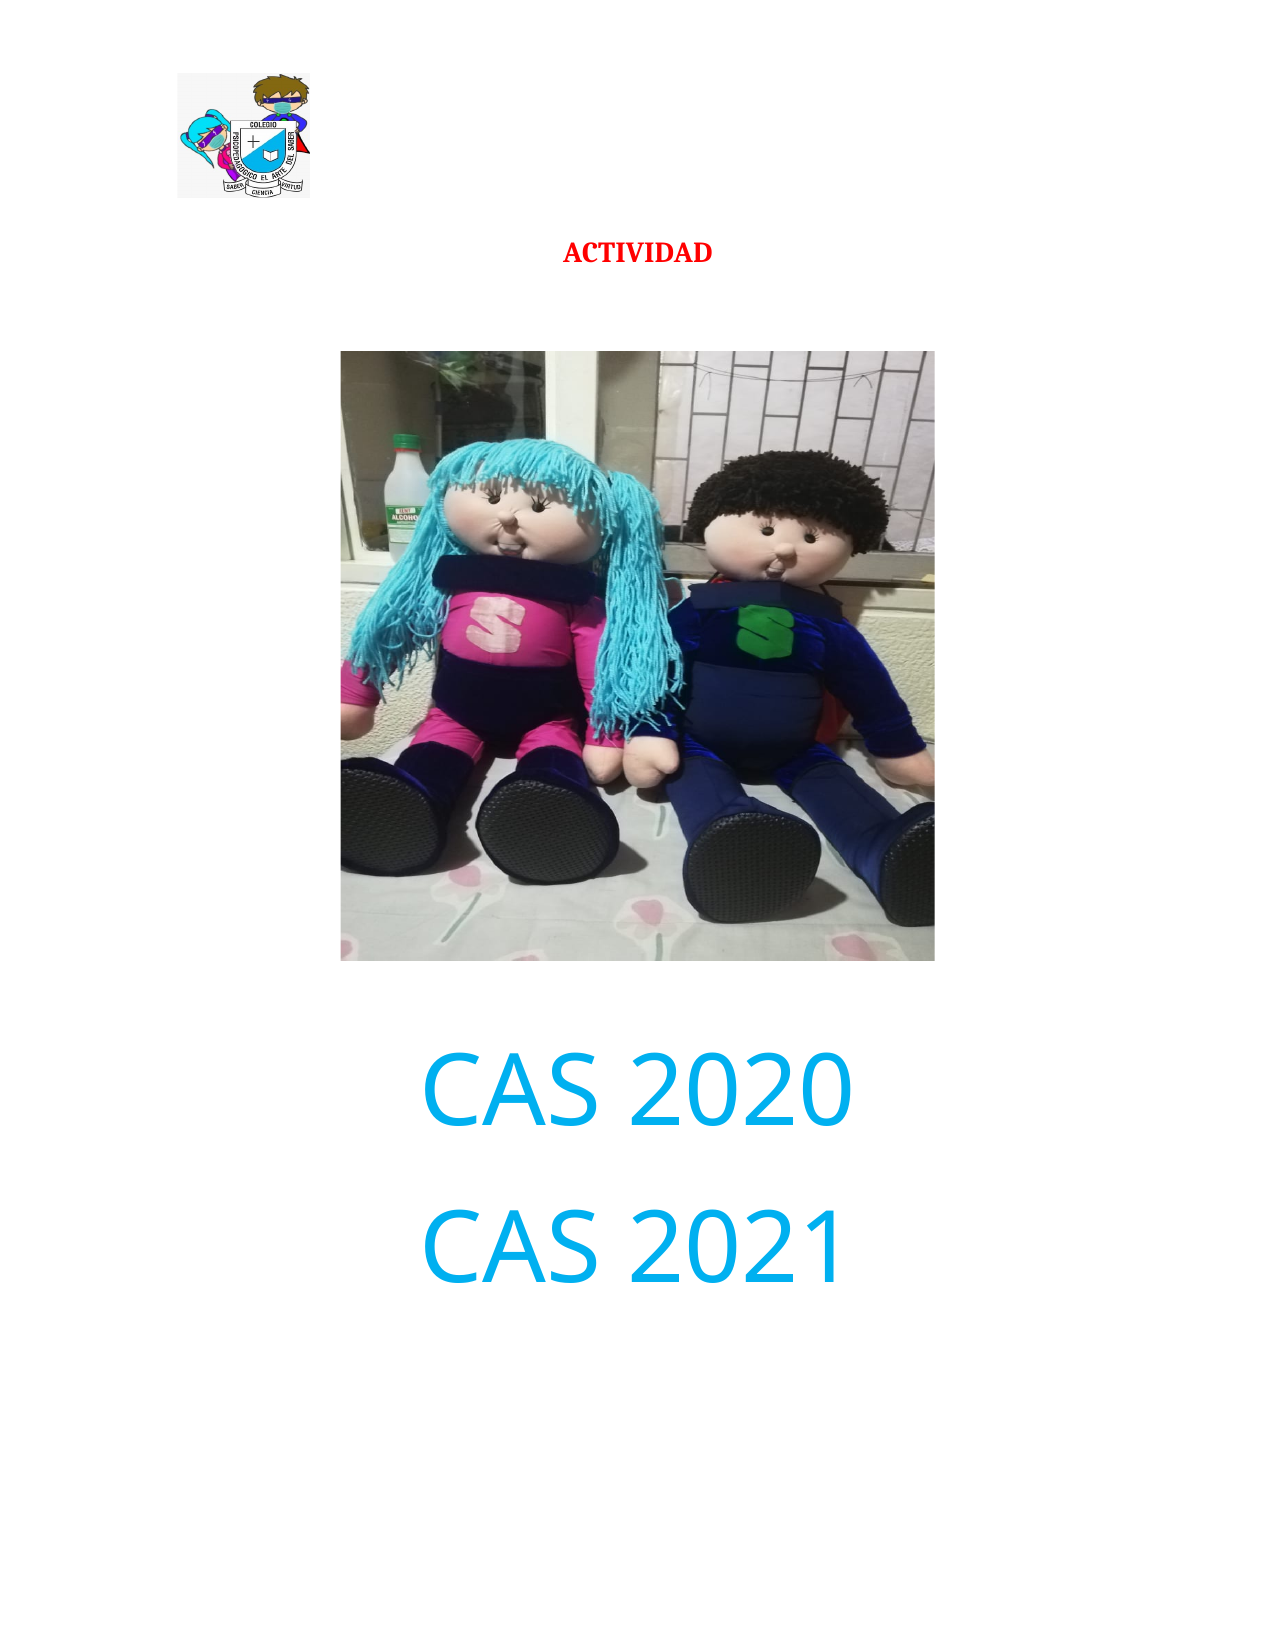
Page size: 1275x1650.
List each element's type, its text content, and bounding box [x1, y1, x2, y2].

picture [177, 73, 310, 198]
text CAS 2021 [177, 1175, 1098, 1312]
text CAS 2020 [177, 1019, 1098, 1155]
picture [340, 351, 935, 961]
text ACTIVIDAD [177, 236, 1098, 269]
